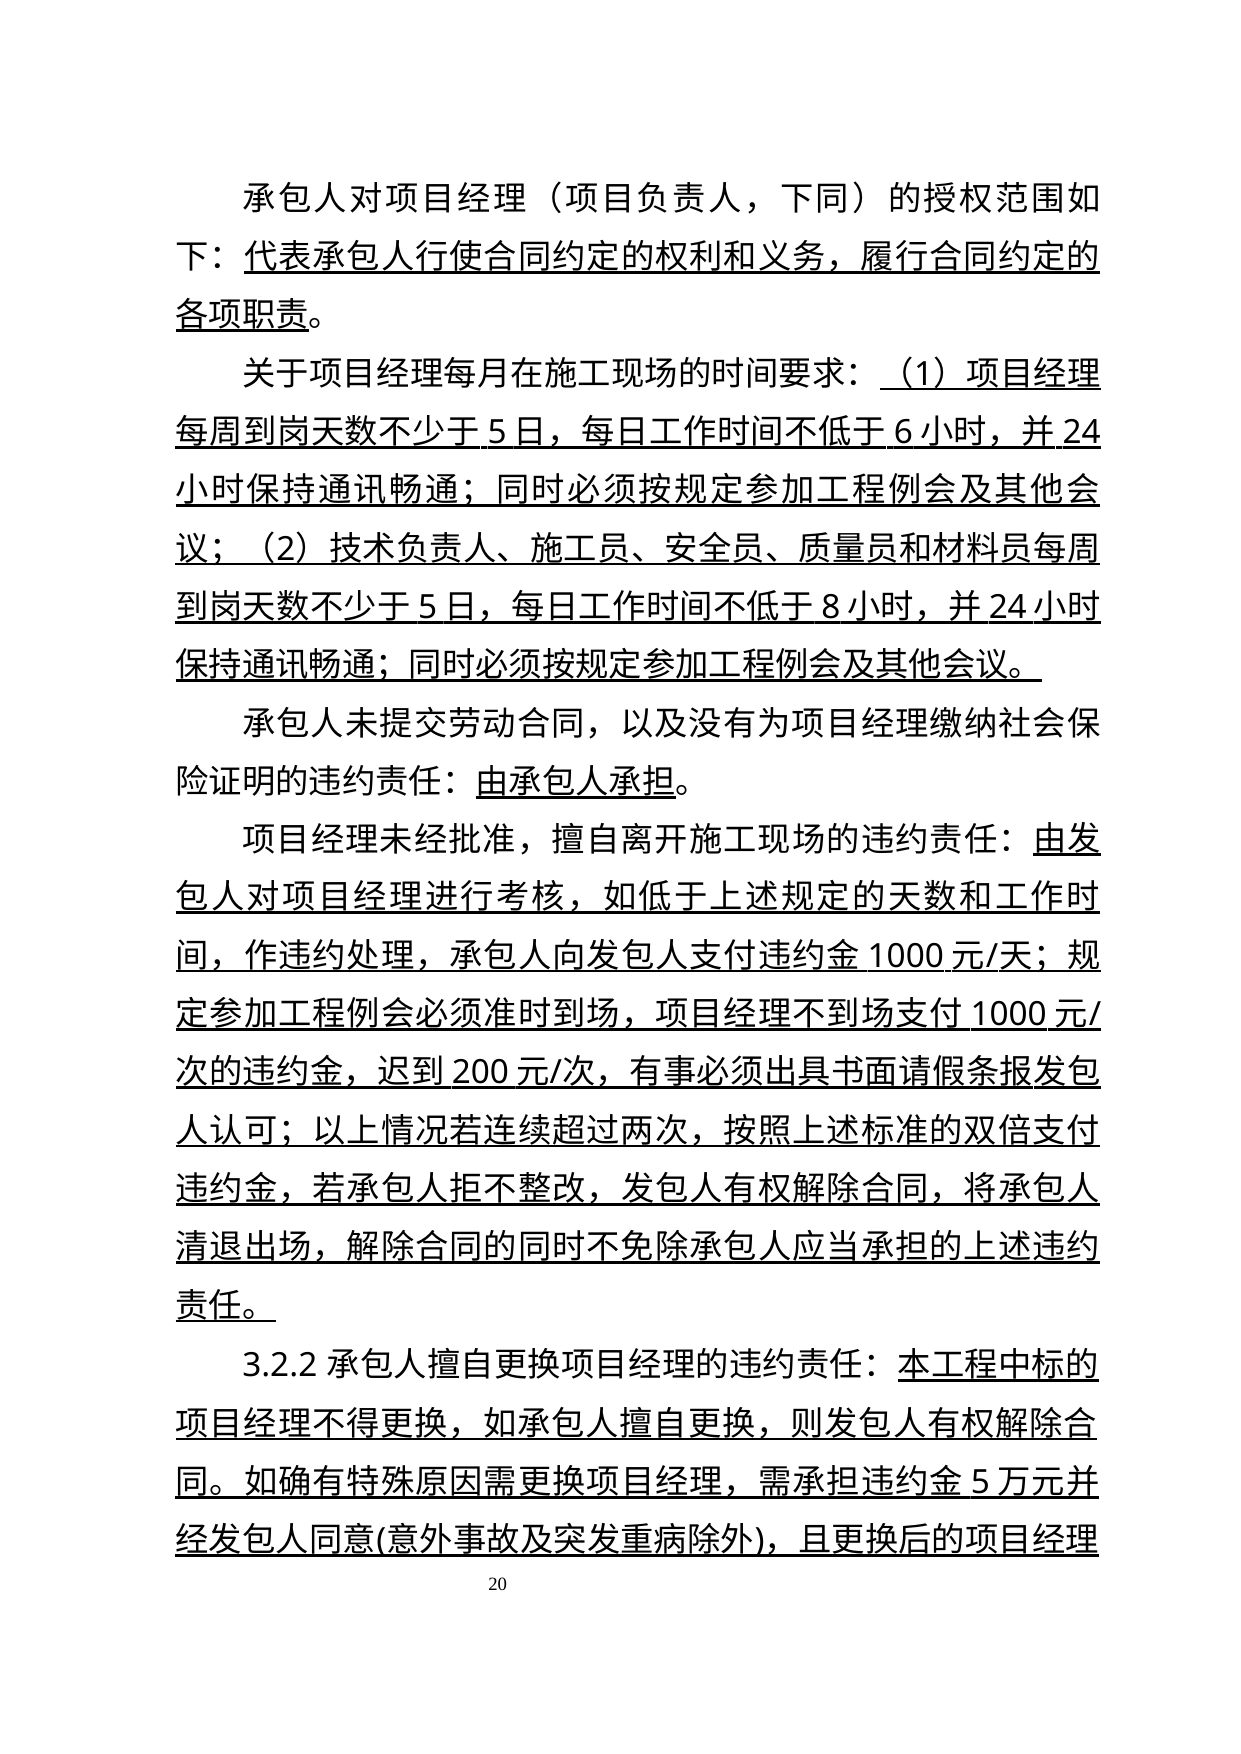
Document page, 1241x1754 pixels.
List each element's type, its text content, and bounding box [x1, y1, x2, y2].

text 关于项目经理每月在施工现场的时间要求：（1）项目经理每周到岗天数不少于5日，每日工作时间不低于6小时，并24小时保持通讯畅通；同时必须按规定参加工程例会及其他会议；（2）技术负责人、施工员、安全员、质量员和材料员每周到岗天数不少于5日，每日工作时间不低于8小时，并24小时保持通讯畅通；同时必须按规定参加工程例会及其他会议。 [175, 338, 1101, 621]
text 3.2.2 承包人擅自更换项目经理的违约责任：本工程中标的项目经理不得更换，如承包人擅自更换，则发包人有权解除合同。如确有特殊原因需更换项目经理，需承担违约金5万元并经发包人同意(意外事故及突发重病除外)，且更换后的项目经理资历条件不得低于原中标项目经理。 [175, 1330, 1099, 1496]
text 承包人未提交劳动合同，以及没有为项目经理缴纳社会保险证明的违约责任：由承包人承担。 [175, 688, 1101, 805]
text 承包人对项目经理（项目负责人，下同）的授权范围如下：代表承包人行使合同约定的权利和义务，履行合同约定的各项职责。 [175, 163, 1101, 338]
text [175, 1499, 1099, 1554]
text 项目经理未经批准，擅自离开施工现场的违约责任：由发包人对项目经理进行考核，如低于上述规定的天数和工作时间，作违约处理，承包人向发包人支付违约金1000元/天；规定参加工程例会必须准时到场，项目经理不到场支付1000元/次的违约金，迟到200元/次，有事必须出具书面请假条报发包人认可；以上情况若连续超过两次，按照上述标准的双倍支付违约金，若承包人拒不整改，发包人有权解除合同，将承包人清退出场，解除合同的同时不免除承包人应当承担的上述违约责任。 [175, 1029, 1101, 1086]
text 关于项目经理每月在施工现场的时间要求：（1）项目经理每周到岗天数不少于5日，每日工作时间不低于6小时，并24小时保持通讯畅通；同时必须按规定参加工程例会及其他会议；（2）技术负责人、施工员、安全员、质量员和材料员每周到岗天数不少于5日，每日工作时间不低于8小时，并24小时保持通讯畅通；同时必须按规定参加工程例会及其他会议。 [175, 624, 1101, 688]
text 项目经理未经批准，擅自离开施工现场的违约责任：由发包人对项目经理进行考核，如低于上述规定的天数和工作时间，作违约处理，承包人向发包人支付违约金1000元/天；规定参加工程例会必须准时到场，项目经理不到场支付1000元/次的违约金，迟到200元/次，有事必须出具书面请假条报发包人认可；以上情况若连续超过两次，按照上述标准的双倍支付违约金，若承包人拒不整改，发包人有权解除合同，将承包人清退出场，解除合同的同时不免除承包人应当承担的上述违约责任。 [175, 805, 1101, 1028]
text 项目经理未经批准，擅自离开施工现场的违约责任：由发包人对项目经理进行考核，如低于上述规定的天数和工作时间，作违约处理，承包人向发包人支付违约金1000元/天；规定参加工程例会必须准时到场，项目经理不到场支付1000元/次的违约金，迟到200元/次，有事必须出具书面请假条报发包人认可；以上情况若连续超过两次，按照上述标准的双倍支付违约金，若承包人拒不整改，发包人有权解除合同，将承包人清退出场，解除合同的同时不免除承包人应当承担的上述违约责任。 [175, 1087, 1101, 1330]
